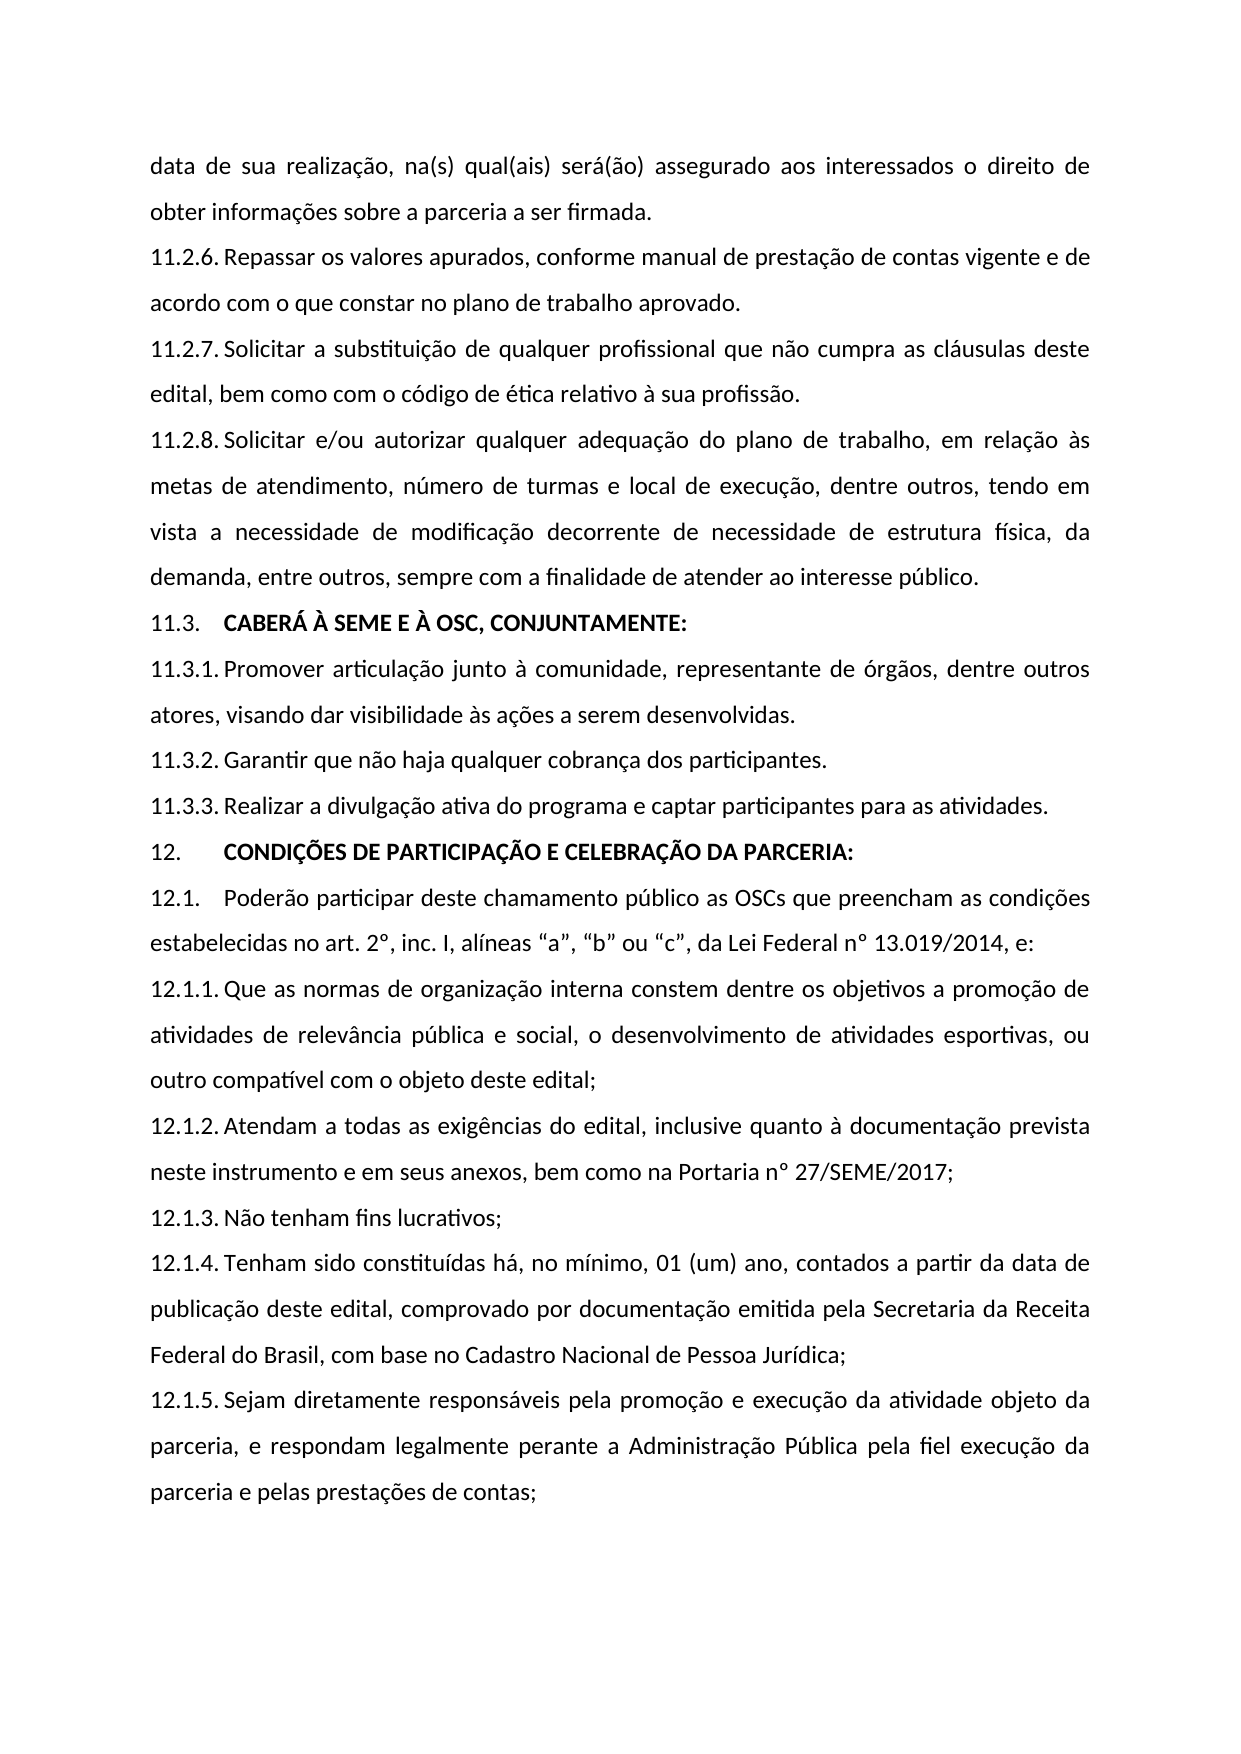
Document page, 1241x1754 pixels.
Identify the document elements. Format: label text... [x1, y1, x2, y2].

list CONDIÇÕES DE PARTICIPAÇÃO E CELEBRAÇÃO DA PARCERIA: [150, 836, 1090, 866]
list Repassar os valores apurados, conforme manual de prestação de contas vigente e de acordo com o que constar no plano de trabalho aprovado. [150, 241, 1090, 318]
list Realizar a divulgação ativa do programa e captar participantes para as atividades. [150, 790, 1090, 821]
list Atendam a todas as exigências do edital, inclusive quanto à documentação prevista neste instrumento e em seus anexos, bem como na Portaria nº 27/SEME/2017; [150, 1110, 1090, 1187]
list Que as normas de organização interna constem dentre os objetivos a promoção de atividades de relevância pública e social, o desenvolvimento de atividades esportivas, ou outro compatível com o objeto deste edital; [150, 973, 1090, 1095]
list Não tenham fins lucrativos; [150, 1202, 1090, 1232]
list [150, 150, 1090, 226]
list Solicitar e/ou autorizar qualquer adequação do plano de trabalho, em relação às metas de atendimento, número de turmas e local de execução, dentre outros, tendo em vista a necessidade de modificação decorrente de necessidade de estrutura física, da demanda, entre outros, sempre com a finalidade de atender ao interesse público. [150, 424, 1090, 592]
list CABERÁ À SEME E À OSC, CONJUNTAMENTE: [150, 607, 1090, 638]
list Solicitar a substituição de qualquer profissional que não cumpra as cláusulas deste edital, bem como com o código de ética relativo à sua profissão. [150, 333, 1090, 409]
list Tenham sido constituídas há, no mínimo, 01 (um) ano, contados a partir da data de publicação deste edital, comprovado por documentação emitida pela Secretaria da Receita Federal do Brasil, com base no Cadastro Nacional de Pessoa Jurídica; [150, 1247, 1090, 1369]
list Promover articulação junto à comunidade, representante de órgãos, dentre outros atores, visando dar visibilidade às ações a serem desenvolvidas. [150, 653, 1090, 729]
list Poderão participar deste chamamento público as OSCs que preencham as condições estabelecidas no art. 2º, inc. I, alíneas “a”, “b” ou “c”, da Lei Federal nº 13.019/2014, e: [150, 882, 1090, 958]
list Sejam diretamente responsáveis pela promoção e execução da atividade objeto da parceria, e respondam legalmente perante a Administração Pública pela fiel execução da parceria e pelas prestações de contas; [150, 1385, 1090, 1507]
list Garantir que não haja qualquer cobrança dos participantes. [150, 744, 1090, 775]
